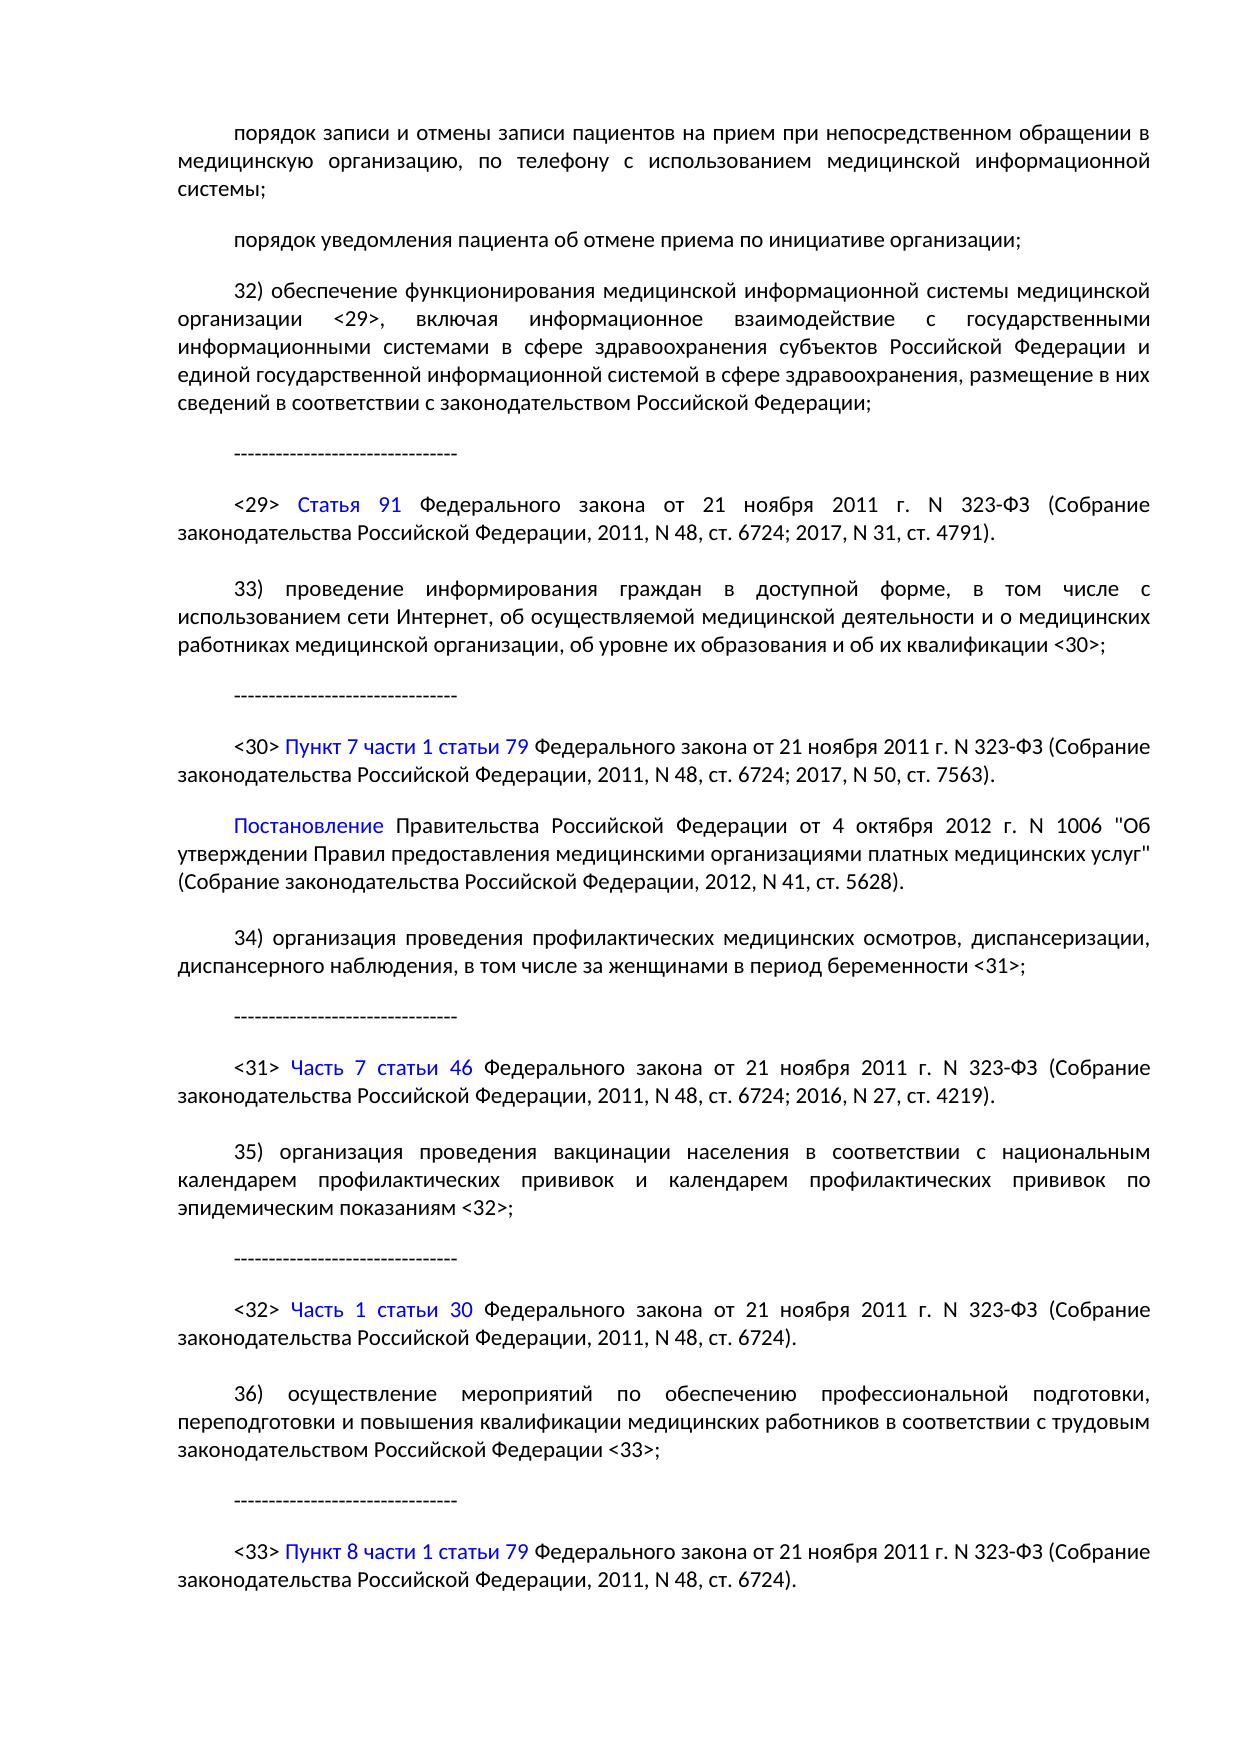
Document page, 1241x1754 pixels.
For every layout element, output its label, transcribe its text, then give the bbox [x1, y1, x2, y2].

text <30> Пункт 7 части 1 статьи 79 Федерального закона от 21 ноября 2011 г. N 323-ФЗ (Собрание законодательства Российской Федерации, 2011, N 48, ст. 6724; 2017, N 50, ст. 7563). [177, 732, 1152, 788]
text 34) организация проведения профилактических медицинских осмотров, диспансеризации, диспансерного наблюдения, в том числе за женщинами в период беременности <31>; [177, 923, 1152, 979]
text -------------------------------- [177, 1486, 1152, 1514]
text <33> Пункт 8 части 1 статьи 79 Федерального закона от 21 ноября 2011 г. N 323-ФЗ (Собрание законодательства Российской Федерации, 2011, N 48, ст. 6724). [177, 1537, 1152, 1593]
text 33) проведение информирования граждан в доступной форме, в том числе с использованием сети Интернет, об осуществляемой медицинской деятельности и о медицинских работниках медицинской организации, об уровне их образования и об их квалификации <30>; [177, 574, 1152, 658]
text -------------------------------- [177, 439, 1152, 467]
text 32) обеспечение функционирования медицинской информационной системы медицинской организации <29>, включая информационное взаимодействие с государственными информационными системами в сфере здравоохранения субъектов Российской Федерации и единой государственной информационной системой в сфере здравоохранения, размещение в них сведений в соответствии с законодательством Российской Федерации; [177, 276, 1152, 416]
text -------------------------------- [177, 1002, 1152, 1030]
text порядок уведомления пациента об отмене приема по инициативе организации; [177, 225, 1152, 253]
text Постановление Правительства Российской Федерации от 4 октября 2012 г. N 1006 "Об утверждении Правил предоставления медицинскими организациями платных медицинских услуг" (Собрание законодательства Российской Федерации, 2012, N 41, ст. 5628). [177, 811, 1152, 895]
text <32> Часть 1 статьи 30 Федерального закона от 21 ноября 2011 г. N 323-ФЗ (Собрание законодательства Российской Федерации, 2011, N 48, ст. 6724). [177, 1295, 1152, 1351]
text -------------------------------- [177, 681, 1152, 709]
text -------------------------------- [177, 1244, 1152, 1272]
text 36) осуществление мероприятий по обеспечению профессиональной подготовки, переподготовки и повышения квалификации медицинских работников в соответствии с трудовым законодательством Российской Федерации <33>; [177, 1379, 1152, 1463]
text <29> Статья 91 Федерального закона от 21 ноября 2011 г. N 323-ФЗ (Собрание законодательства Российской Федерации, 2011, N 48, ст. 6724; 2017, N 31, ст. 4791). [177, 490, 1152, 546]
text порядок записи и отмены записи пациентов на прием при непосредственном обращении в медицинскую организацию, по телефону с использованием медицинской информационной системы; [177, 118, 1152, 202]
text 35) организация проведения вакцинации населения в соответствии с национальным календарем профилактических прививок и календарем профилактических прививок по эпидемическим показаниям <32>; [177, 1137, 1152, 1221]
text <31> Часть 7 статьи 46 Федерального закона от 21 ноября 2011 г. N 323-ФЗ (Собрание законодательства Российской Федерации, 2011, N 48, ст. 6724; 2016, N 27, ст. 4219). [177, 1053, 1152, 1109]
